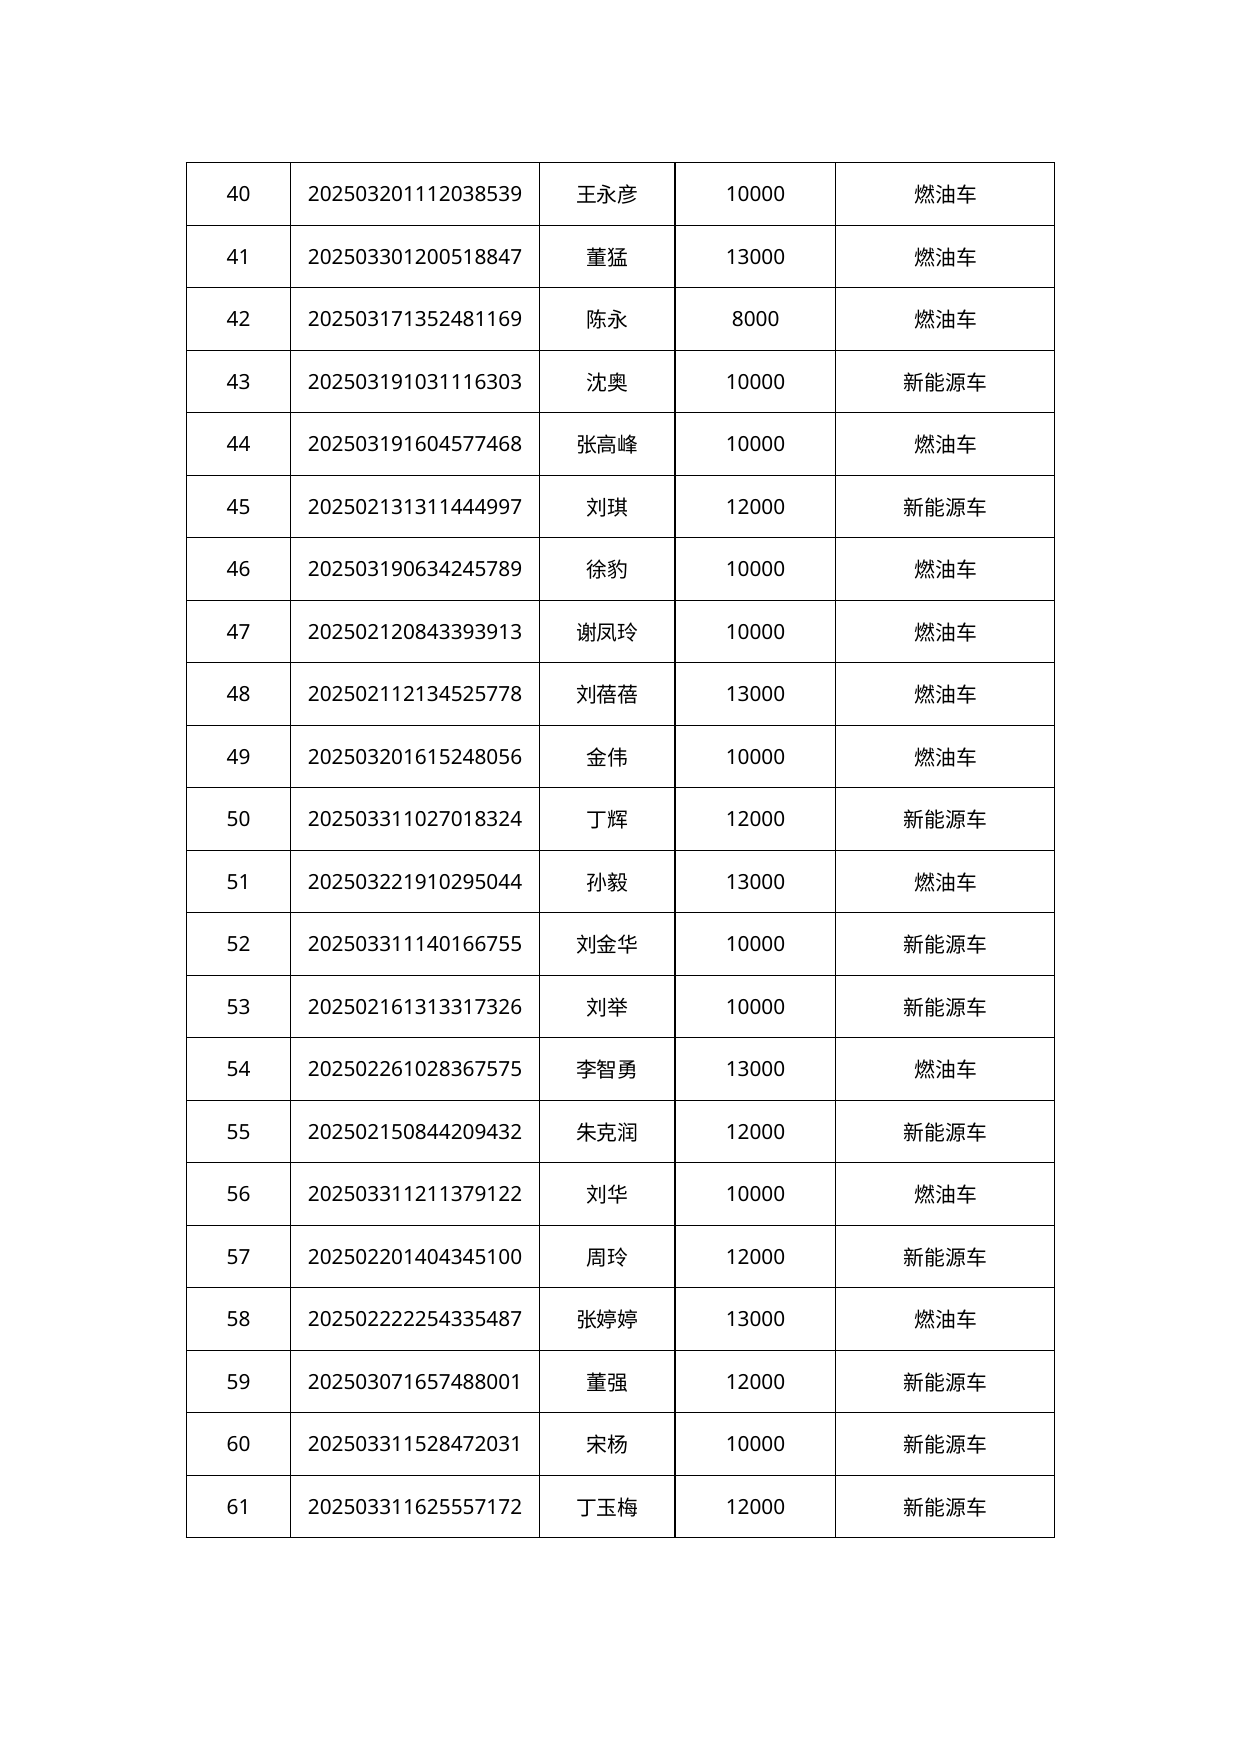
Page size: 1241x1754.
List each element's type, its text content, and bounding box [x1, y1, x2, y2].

table_cell 新能源车 [836, 1351, 1054, 1412]
table_cell 刘蓓蓓 [540, 663, 674, 724]
table_cell 10000 [676, 163, 835, 224]
table_cell 新能源车 [836, 788, 1054, 849]
table_cell 周玲 [540, 1226, 674, 1287]
table_cell 12000 [676, 1226, 835, 1287]
table_cell 44 [187, 413, 290, 474]
table_cell 46 [187, 538, 290, 599]
table_cell 新能源车 [836, 1476, 1054, 1537]
table_cell 张婷婷 [540, 1288, 674, 1349]
table_cell 202503191031116303 [291, 351, 539, 412]
table_cell 202503190634245789 [291, 538, 539, 599]
table_cell 10000 [676, 538, 835, 599]
table_cell 新能源车 [836, 1226, 1054, 1287]
table_cell 202503221910295044 [291, 851, 539, 912]
table_cell 10000 [676, 726, 835, 787]
table_cell 10000 [676, 413, 835, 474]
table_cell 孙毅 [540, 851, 674, 912]
table_cell 202503201112038539 [291, 163, 539, 224]
table_cell 刘华 [540, 1163, 674, 1224]
table_cell 202502161313317326 [291, 976, 539, 1037]
table_cell 朱克润 [540, 1101, 674, 1162]
table_cell 51 [187, 851, 290, 912]
table_cell 50 [187, 788, 290, 849]
table_cell 12000 [676, 1101, 835, 1162]
table_cell 燃油车 [836, 851, 1054, 912]
table_cell 燃油车 [836, 1038, 1054, 1099]
table_cell 新能源车 [836, 913, 1054, 974]
table_cell 10000 [676, 1413, 835, 1474]
table_cell 燃油车 [836, 413, 1054, 474]
table_cell 燃油车 [836, 1163, 1054, 1224]
table_cell 徐豹 [540, 538, 674, 599]
table_cell 宋杨 [540, 1413, 674, 1474]
table_cell 54 [187, 1038, 290, 1099]
table_cell 12000 [676, 1476, 835, 1537]
table_cell 12000 [676, 476, 835, 537]
table_cell 55 [187, 1101, 290, 1162]
table_cell 新能源车 [836, 976, 1054, 1037]
table_cell 42 [187, 288, 290, 349]
table_cell 49 [187, 726, 290, 787]
table_cell 沈奥 [540, 351, 674, 412]
table_cell 56 [187, 1163, 290, 1224]
table_cell 202503311528472031 [291, 1413, 539, 1474]
table_cell 刘金华 [540, 913, 674, 974]
table_cell 202502222254335487 [291, 1288, 539, 1349]
table_cell 202502112134525778 [291, 663, 539, 724]
table_cell 59 [187, 1351, 290, 1412]
table_cell 8000 [676, 288, 835, 349]
table_cell 202503071657488001 [291, 1351, 539, 1412]
table_cell 谢凤玲 [540, 601, 674, 662]
table_cell 13000 [676, 226, 835, 287]
table_cell 张高峰 [540, 413, 674, 474]
table_cell 202502201404345100 [291, 1226, 539, 1287]
table_cell 丁辉 [540, 788, 674, 849]
table_cell 10000 [676, 1163, 835, 1224]
table_cell 52 [187, 913, 290, 974]
table_cell 董强 [540, 1351, 674, 1412]
table_cell 10000 [676, 601, 835, 662]
table_cell 53 [187, 976, 290, 1037]
table_cell 燃油车 [836, 726, 1054, 787]
table_cell 新能源车 [836, 1101, 1054, 1162]
table_cell 刘举 [540, 976, 674, 1037]
table_cell 新能源车 [836, 1413, 1054, 1474]
table_cell 13000 [676, 663, 835, 724]
table_cell 202502150844209432 [291, 1101, 539, 1162]
table_cell 12000 [676, 1351, 835, 1412]
table_cell 45 [187, 476, 290, 537]
table_cell 丁玉梅 [540, 1476, 674, 1537]
table_cell 61 [187, 1476, 290, 1537]
table_cell 新能源车 [836, 476, 1054, 537]
table_cell 60 [187, 1413, 290, 1474]
table_cell 202503301200518847 [291, 226, 539, 287]
table_cell 燃油车 [836, 288, 1054, 349]
table_cell 202502120843393913 [291, 601, 539, 662]
table_cell 燃油车 [836, 226, 1054, 287]
table_cell 202503191604577468 [291, 413, 539, 474]
table_cell 202503171352481169 [291, 288, 539, 349]
table_cell 41 [187, 226, 290, 287]
table_cell 43 [187, 351, 290, 412]
table_cell 47 [187, 601, 290, 662]
table_cell 40 [187, 163, 290, 224]
table_cell 202503311140166755 [291, 913, 539, 974]
table_cell 燃油车 [836, 1288, 1054, 1349]
table_cell 58 [187, 1288, 290, 1349]
table_cell 202503201615248056 [291, 726, 539, 787]
table_cell 13000 [676, 1038, 835, 1099]
table_cell 刘琪 [540, 476, 674, 537]
table_cell 金伟 [540, 726, 674, 787]
table_cell 202503311027018324 [291, 788, 539, 849]
table_cell 202503311625557172 [291, 1476, 539, 1537]
table_cell 燃油车 [836, 163, 1054, 224]
table_cell 13000 [676, 851, 835, 912]
table_cell 57 [187, 1226, 290, 1287]
table_cell 王永彦 [540, 163, 674, 224]
table_cell 13000 [676, 1288, 835, 1349]
table_cell 202502131311444997 [291, 476, 539, 537]
table_cell 李智勇 [540, 1038, 674, 1099]
table_cell 10000 [676, 913, 835, 974]
table_cell 202502261028367575 [291, 1038, 539, 1099]
table_cell 陈永 [540, 288, 674, 349]
table_cell 燃油车 [836, 601, 1054, 662]
table_cell 10000 [676, 976, 835, 1037]
table_cell 10000 [676, 351, 835, 412]
table_cell 202503311211379122 [291, 1163, 539, 1224]
table_cell 48 [187, 663, 290, 724]
table_cell 新能源车 [836, 351, 1054, 412]
table_cell 燃油车 [836, 663, 1054, 724]
table_cell 燃油车 [836, 538, 1054, 599]
table_cell 董猛 [540, 226, 674, 287]
table_cell 12000 [676, 788, 835, 849]
